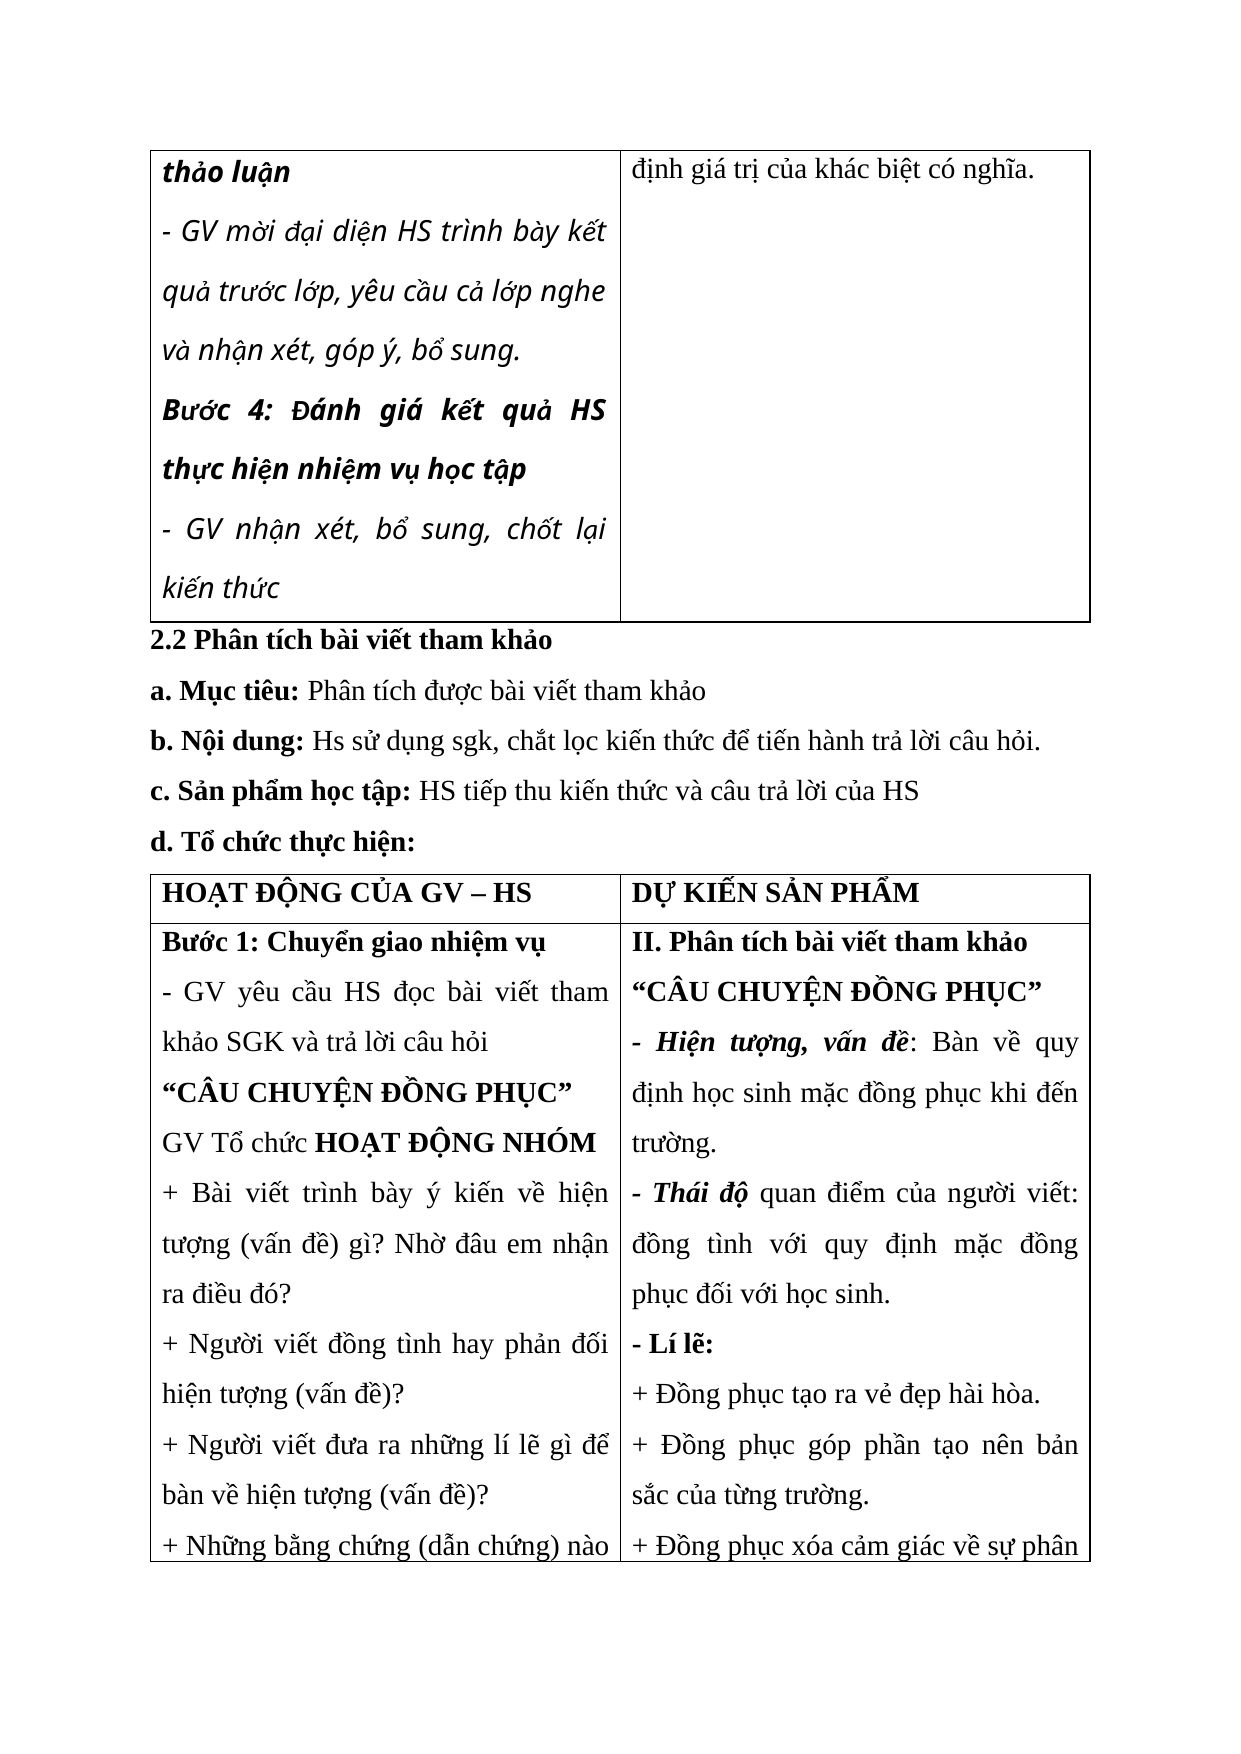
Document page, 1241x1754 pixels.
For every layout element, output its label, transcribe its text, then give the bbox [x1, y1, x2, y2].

text b. Nội dung: Hs sử dụng sgk, chắt lọc kiến thức để tiến hành trả lời câu hỏi. [150, 723, 1090, 757]
text c. Sản phẩm học tập: HS tiếp thu kiến thức và câu trả lời của HS [150, 773, 1090, 807]
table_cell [621, 151, 1089, 621]
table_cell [151, 151, 620, 621]
table_header DỰ KIẾN SẢN PHẨM [621, 875, 1089, 923]
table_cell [151, 924, 620, 1561]
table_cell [621, 924, 1089, 1561]
text 2.2 Phân tích bài viết tham khảo [150, 623, 1090, 656]
text d. Tổ chức thực hiện: [150, 824, 1090, 857]
text a. Mục tiêu: Phân tích được bài viết tham khảo [150, 673, 1090, 706]
table_header HOẠT ĐỘNG CỦA GV – HS [151, 875, 620, 923]
